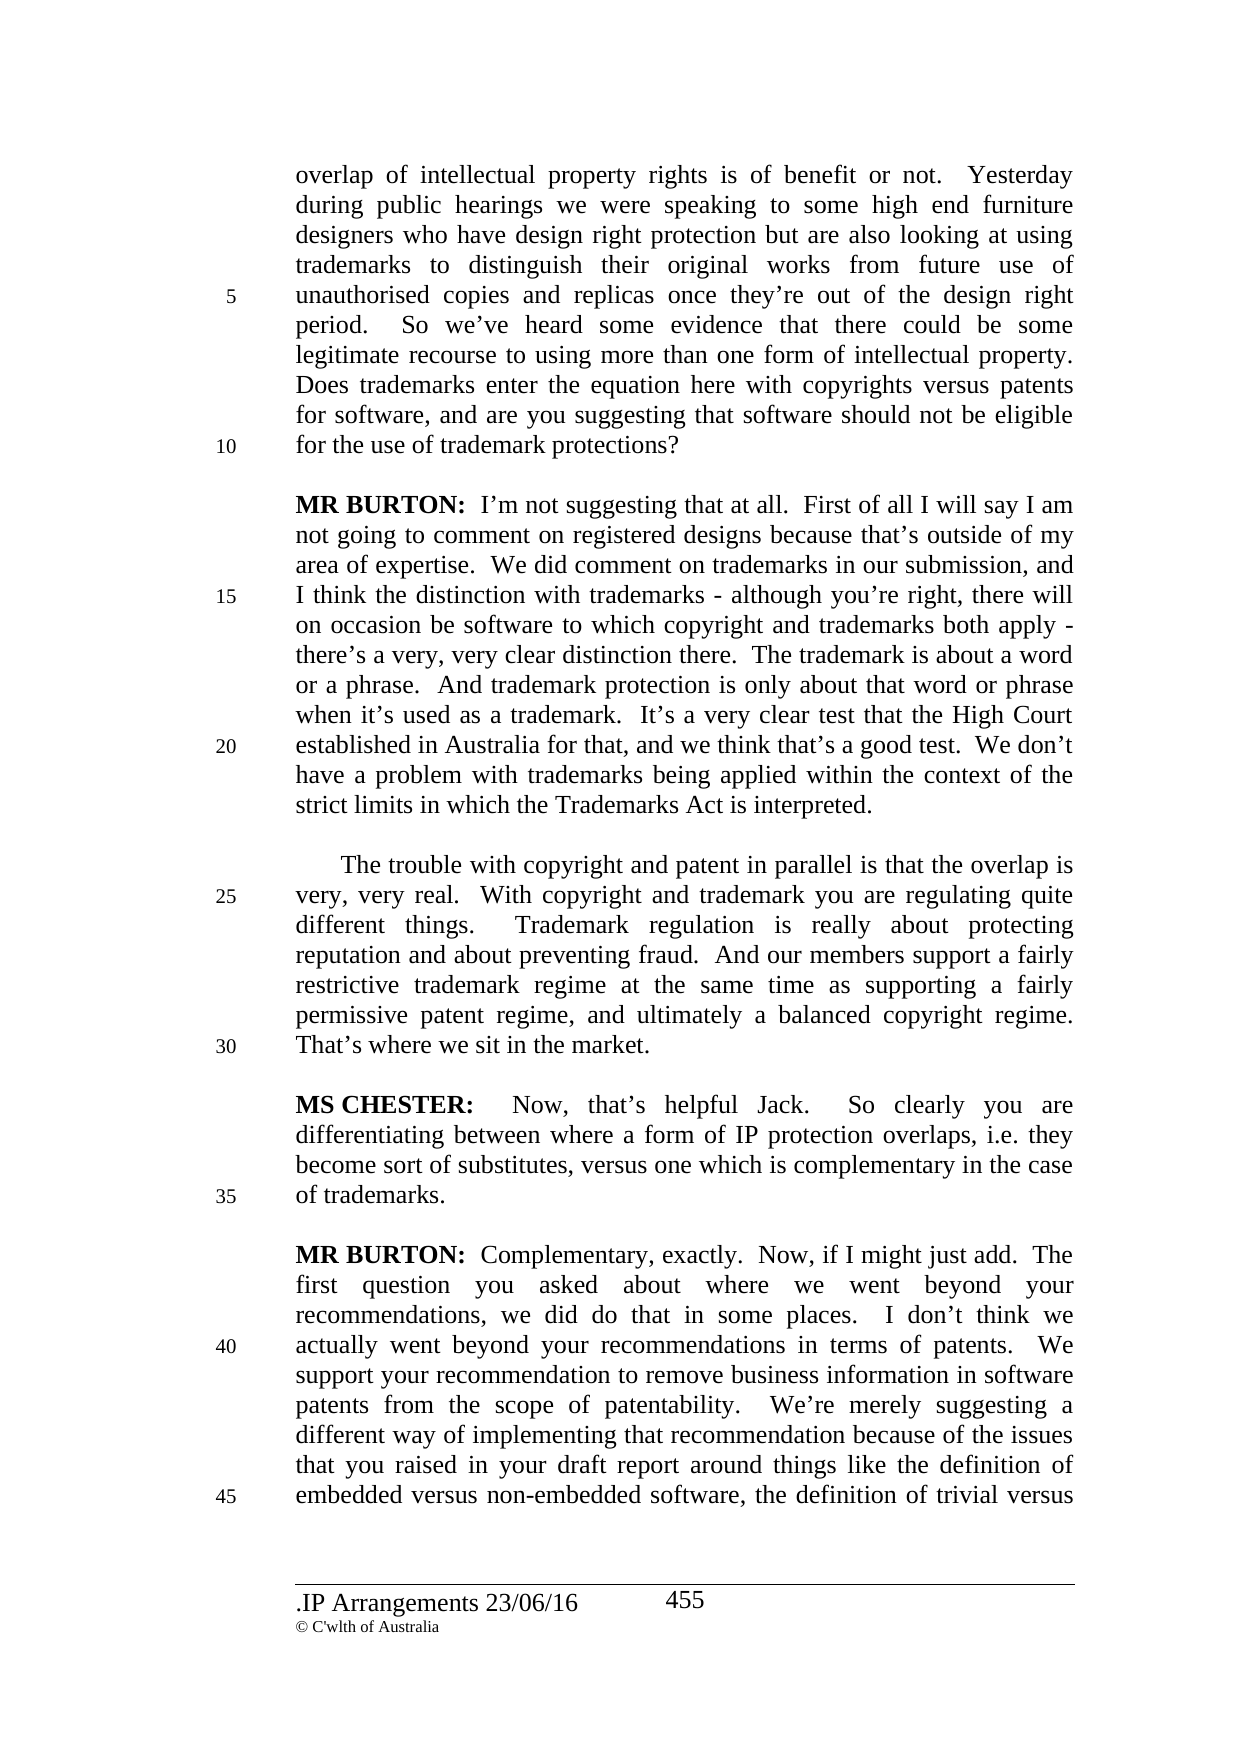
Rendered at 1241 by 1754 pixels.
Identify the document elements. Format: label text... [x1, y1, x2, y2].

text MR BURTON: I’m not suggesting that at all. First of all I will say I am not going to comment on registered designs because that’s outside of my area of expertise. We did comment on trademarks in our submission, and I think the distinction with trademarks - although you’re right, there will on occasion be software to which copyright and trademarks both apply - there’s a very, very clear distinction there. The trademark is about a word or a phrase. And trademark protection is only about that word or phrase when it’s used as a trademark. It’s a very clear test that the High Court established in Australia for that, and we think that’s a good test. We don’t have a problem with trademarks being applied within the context of the strict limits in which the Trademarks Act is interpreted. [295, 489, 1075, 819]
text MS CHESTER: Now, that’s helpful Jack. So clearly you are differentiating between where a form of IP protection overlaps, i.e. they become sort of substitutes, versus one which is complementary in the case of trademarks. [295, 1089, 1075, 1209]
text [295, 1239, 1075, 1509]
text The trouble with copyright and patent in parallel is that the overlap is very, very real. With copyright and trademark you are regulating quite different things. Trademark regulation is really about protecting reputation and about preventing fraud. And our members support a fairly restrictive trademark regime at the same time as supporting a fairly permissive patent regime, and ultimately a balanced copyright regime. That’s where we sit in the market. [295, 849, 1075, 1059]
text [295, 159, 1075, 459]
